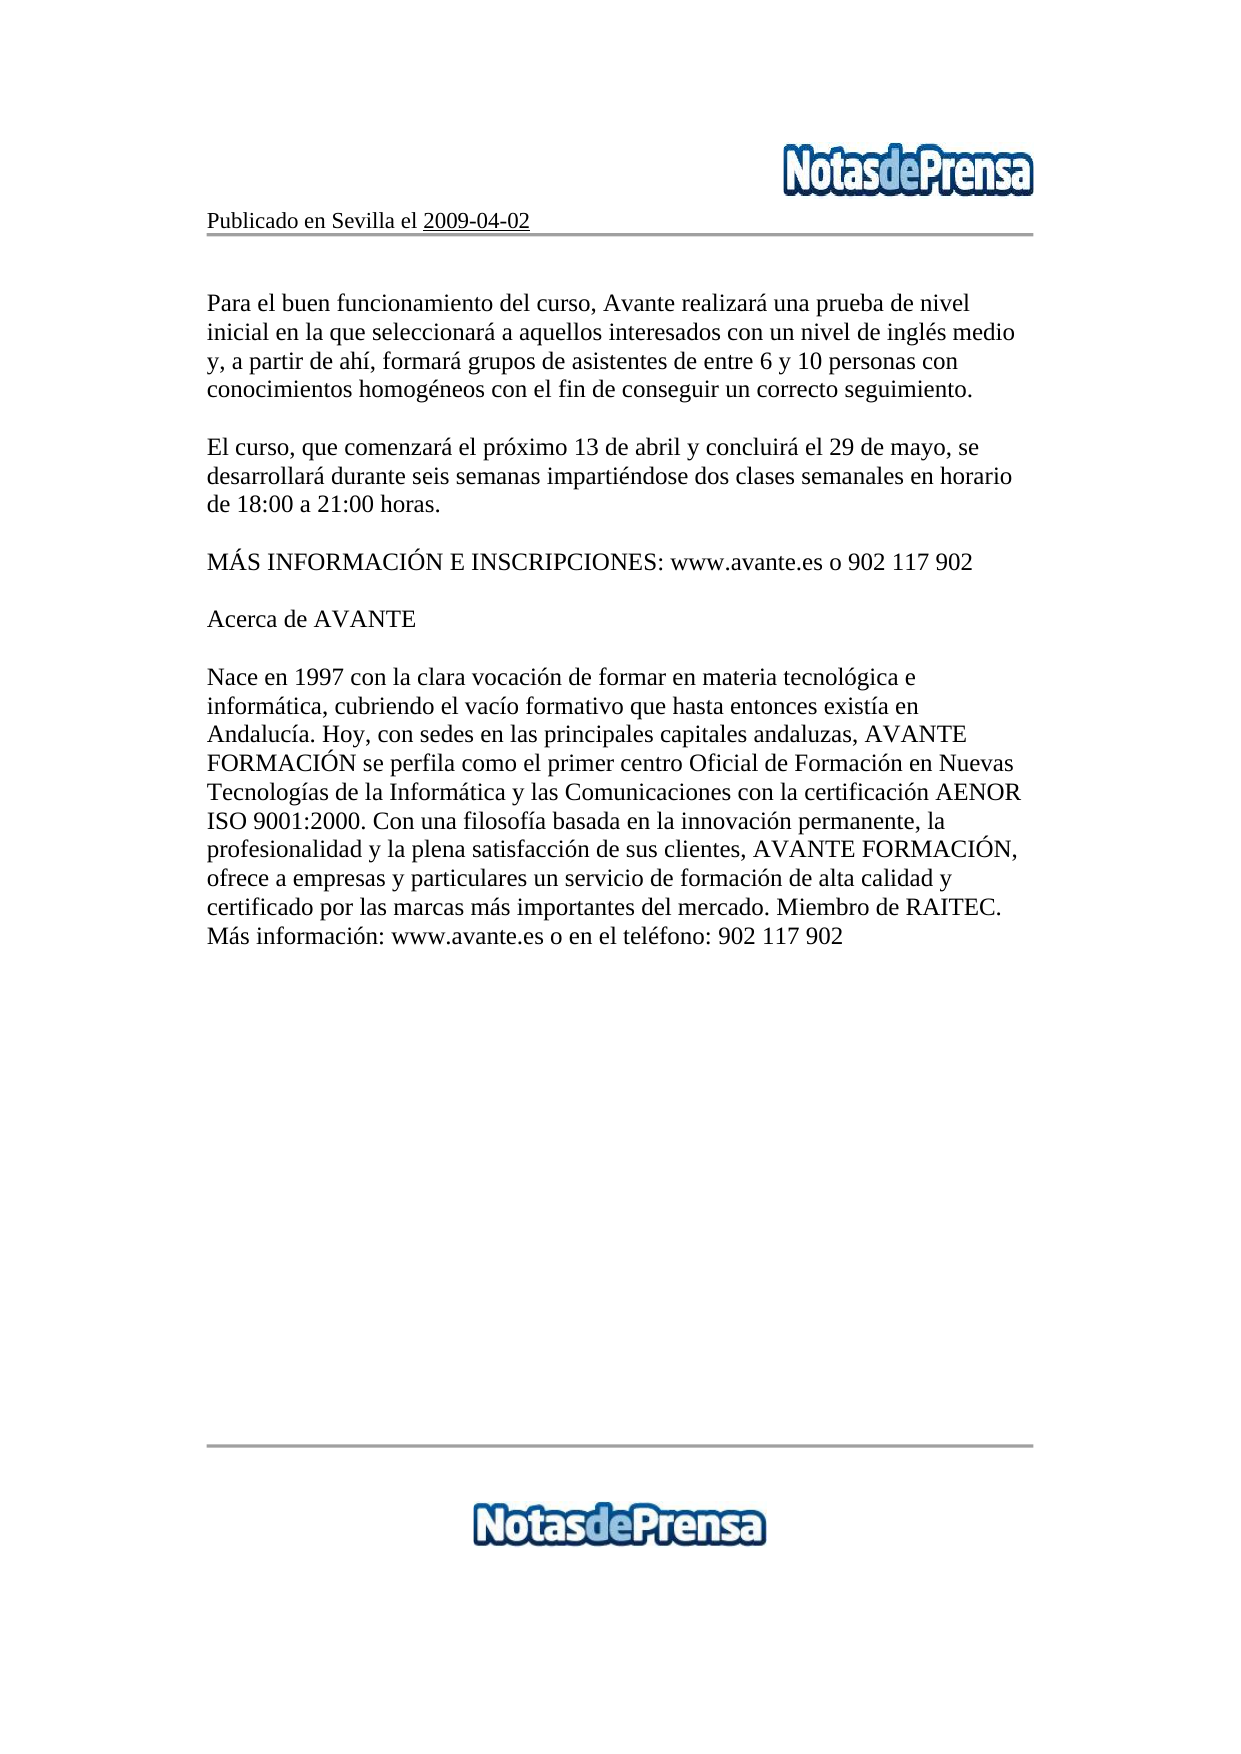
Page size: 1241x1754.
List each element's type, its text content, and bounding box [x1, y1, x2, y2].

picture [473, 1501, 767, 1548]
picture [783, 142, 1034, 199]
